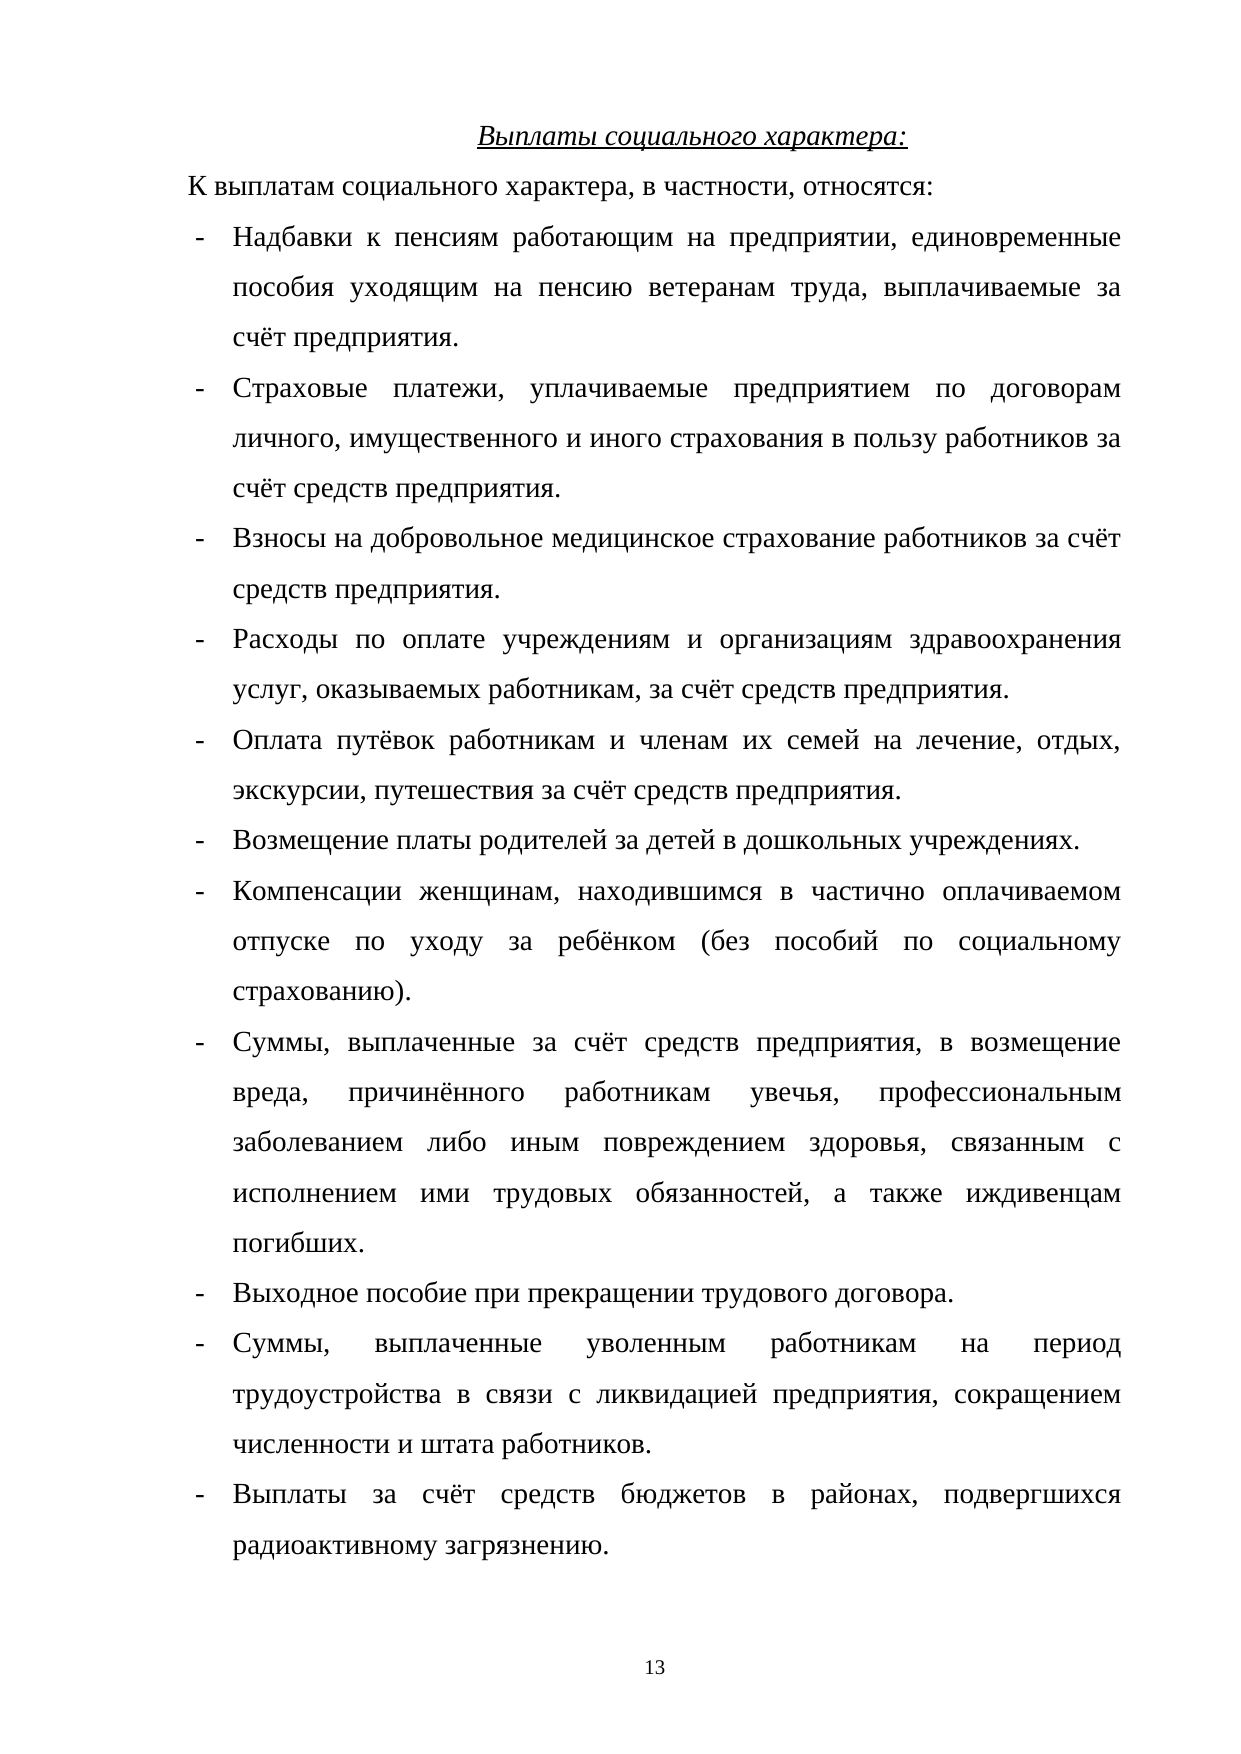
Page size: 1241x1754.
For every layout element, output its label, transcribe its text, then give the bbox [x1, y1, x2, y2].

text К выплатам социального характера, в частности, относятся: [187, 168, 1122, 202]
list Компенсации женщинам, находившимся в частично оплачиваемом отпуске по уходу за ребёнком (без пособий по социальному страхованию). [195, 873, 1122, 1007]
list Оплата путёвок работникам и членам их семей на лечение, отдых, экскурсии, путешествия за счёт средств предприятия. [195, 722, 1122, 806]
list Суммы, выплаченные уволенным работникам на период трудоустройства в связи с ликвидацией предприятия, сокращением численности и штата работников. [195, 1326, 1122, 1460]
list Взносы на добровольное медицинское страхование работников за счёт средств предприятия. [195, 521, 1122, 604]
list Возмещение платы родителей за детей в дошкольных учреждениях. [195, 822, 1122, 856]
list Суммы, выплаченные за счёт средств предприятия, в возмещение вреда, причинённого работникам увечья, профессиональным заболеванием либо иным повреждением здоровья, связанным с исполнением ими трудовых обязанностей, а также иждивенцам погибших. [195, 1024, 1122, 1258]
list Выплаты за счёт средств бюджетов в районах, подвергшихся радиоактивному загрязнению. [195, 1477, 1122, 1560]
list Надбавки к пенсиям работающим на предприятии, единовременные пособия уходящим на пенсию ветеранам труда, выплачиваемые за счёт предприятия. [195, 219, 1122, 353]
list Выходное пособие при прекращении трудового договора. [195, 1275, 1122, 1309]
list Расходы по оплате учреждениям и организациям здравоохранения услуг, оказываемых работникам, за счёт средств предприятия. [195, 621, 1122, 705]
text Выплаты социального характера: [187, 118, 1122, 152]
list Страховые платежи, уплачиваемые предприятием по договорам личного, имущественного и иного страхования в пользу работников за счёт средств предприятия. [195, 370, 1122, 504]
